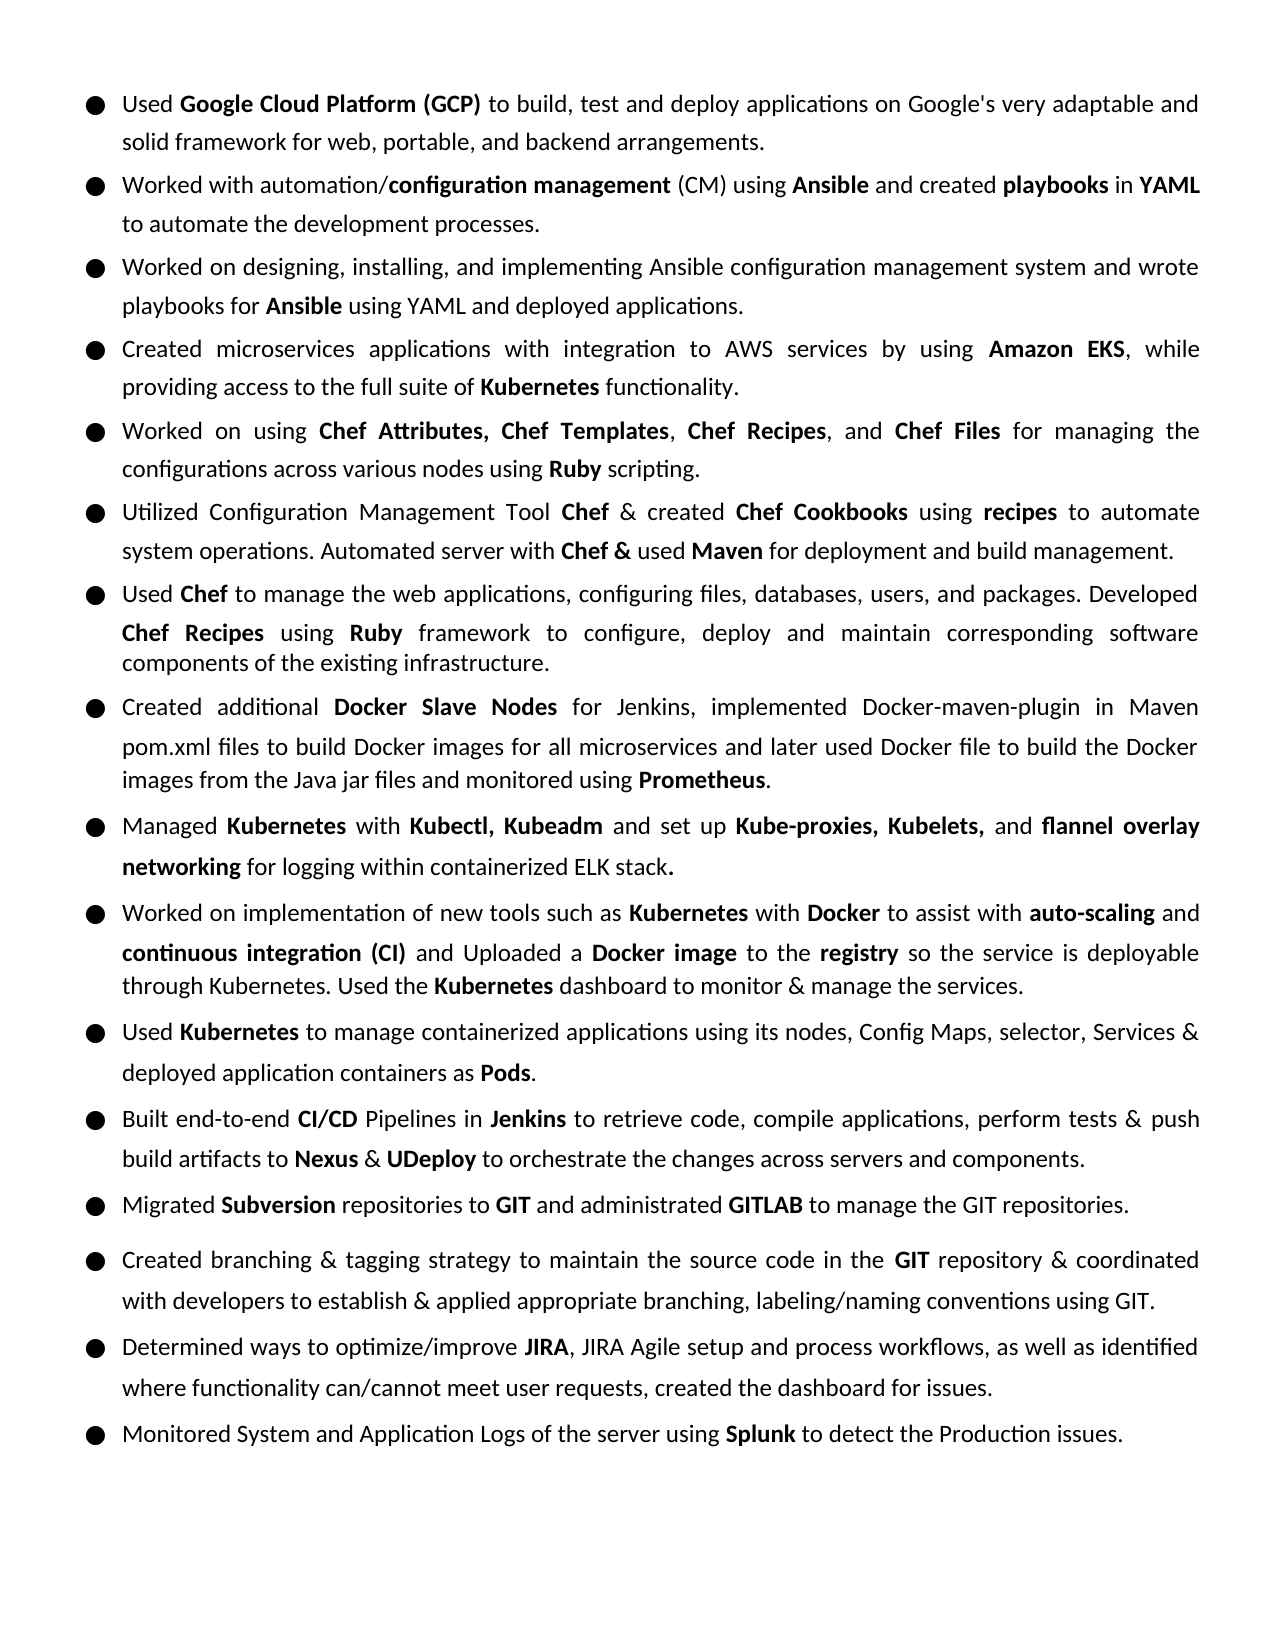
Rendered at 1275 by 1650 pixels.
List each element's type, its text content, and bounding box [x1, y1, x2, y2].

list Migrated Subversion repositories to GIT and administrated GITLAB to manage the GIT repositories. [84, 1177, 1200, 1228]
list Utilized Configuration Management Tool Chef & created Chef Cookbooks using recipes to automate system operations. Automated server with Chef & used Maven for deployment and build management. [84, 484, 1200, 566]
list Used Google Cloud Platform (GCP) to build, test and deploy applications on Google's very adaptable and solid framework for web, portable, and backend arrangements. [84, 75, 1200, 157]
list Created additional Docker Slave Nodes for Jenkins, implemented Docker-maven-plugin in Maven pom.xml files to build Docker images for all microservices and later used Docker file to build the Docker images from the Java jar files and monitored using Prometheus. [84, 678, 1200, 795]
list Built end-to-end CI/CD Pipelines in Jenkins to retrieve code, compile applications, perform tests & push build artifacts to Nexus & UDeploy to orchestrate the changes across servers and components. [84, 1090, 1200, 1174]
list Worked with automation/configuration management (CM) using Ansible and created playbooks in YAML to automate the development processes. [84, 157, 1200, 238]
list Used Kubernetes to manage containerized applications using its nodes, Config Maps, selector, Services & deployed application containers as Pods. [84, 1003, 1200, 1088]
list Worked on designing, installing, and implementing Ansible configuration management system and wrote playbooks for Ansible using YAML and deployed applications. [84, 238, 1200, 320]
list Managed Kubernetes with Kubectl, Kubeadm and set up Kube-proxies, Kubelets, and flannel overlay networking for logging within containerized ELK stack. [84, 797, 1200, 882]
list Used Chef to manage the web applications, configuring files, databases, users, and packages. Developed Chef Recipes using Ruby framework to configure, deploy and maintain corresponding software components of the existing infrastructure. [84, 566, 1200, 678]
list Created branching & tagging strategy to maintain the source code in the GIT repository & coordinated with developers to establish & applied appropriate branching, labeling/naming conventions using GIT. [84, 1232, 1200, 1316]
list Worked on implementation of new tools such as Kubernetes with Docker to assist with auto-scaling and continuous integration (CI) and Uploaded a Docker image to the registry so the service is deployable through Kubernetes. Used the Kubernetes dashboard to monitor & manage the services. [84, 884, 1200, 1001]
list Determined ways to optimize/improve JIRA, JIRA Agile setup and process workflows, as well as identified where functionality can/cannot meet user requests, created the dashboard for issues. [84, 1318, 1200, 1403]
list Created microservices applications with integration to AWS services by using Amazon EKS, while providing access to the full suite of Kubernetes functionality. [84, 320, 1200, 402]
list Monitored System and Application Logs of the server using Splunk to detect the Production issues. [84, 1405, 1200, 1456]
list Worked on using Chef Attributes, Chef Templates, Chef Recipes, and Chef Files for managing the configurations across various nodes using Ruby scripting. [84, 402, 1200, 484]
